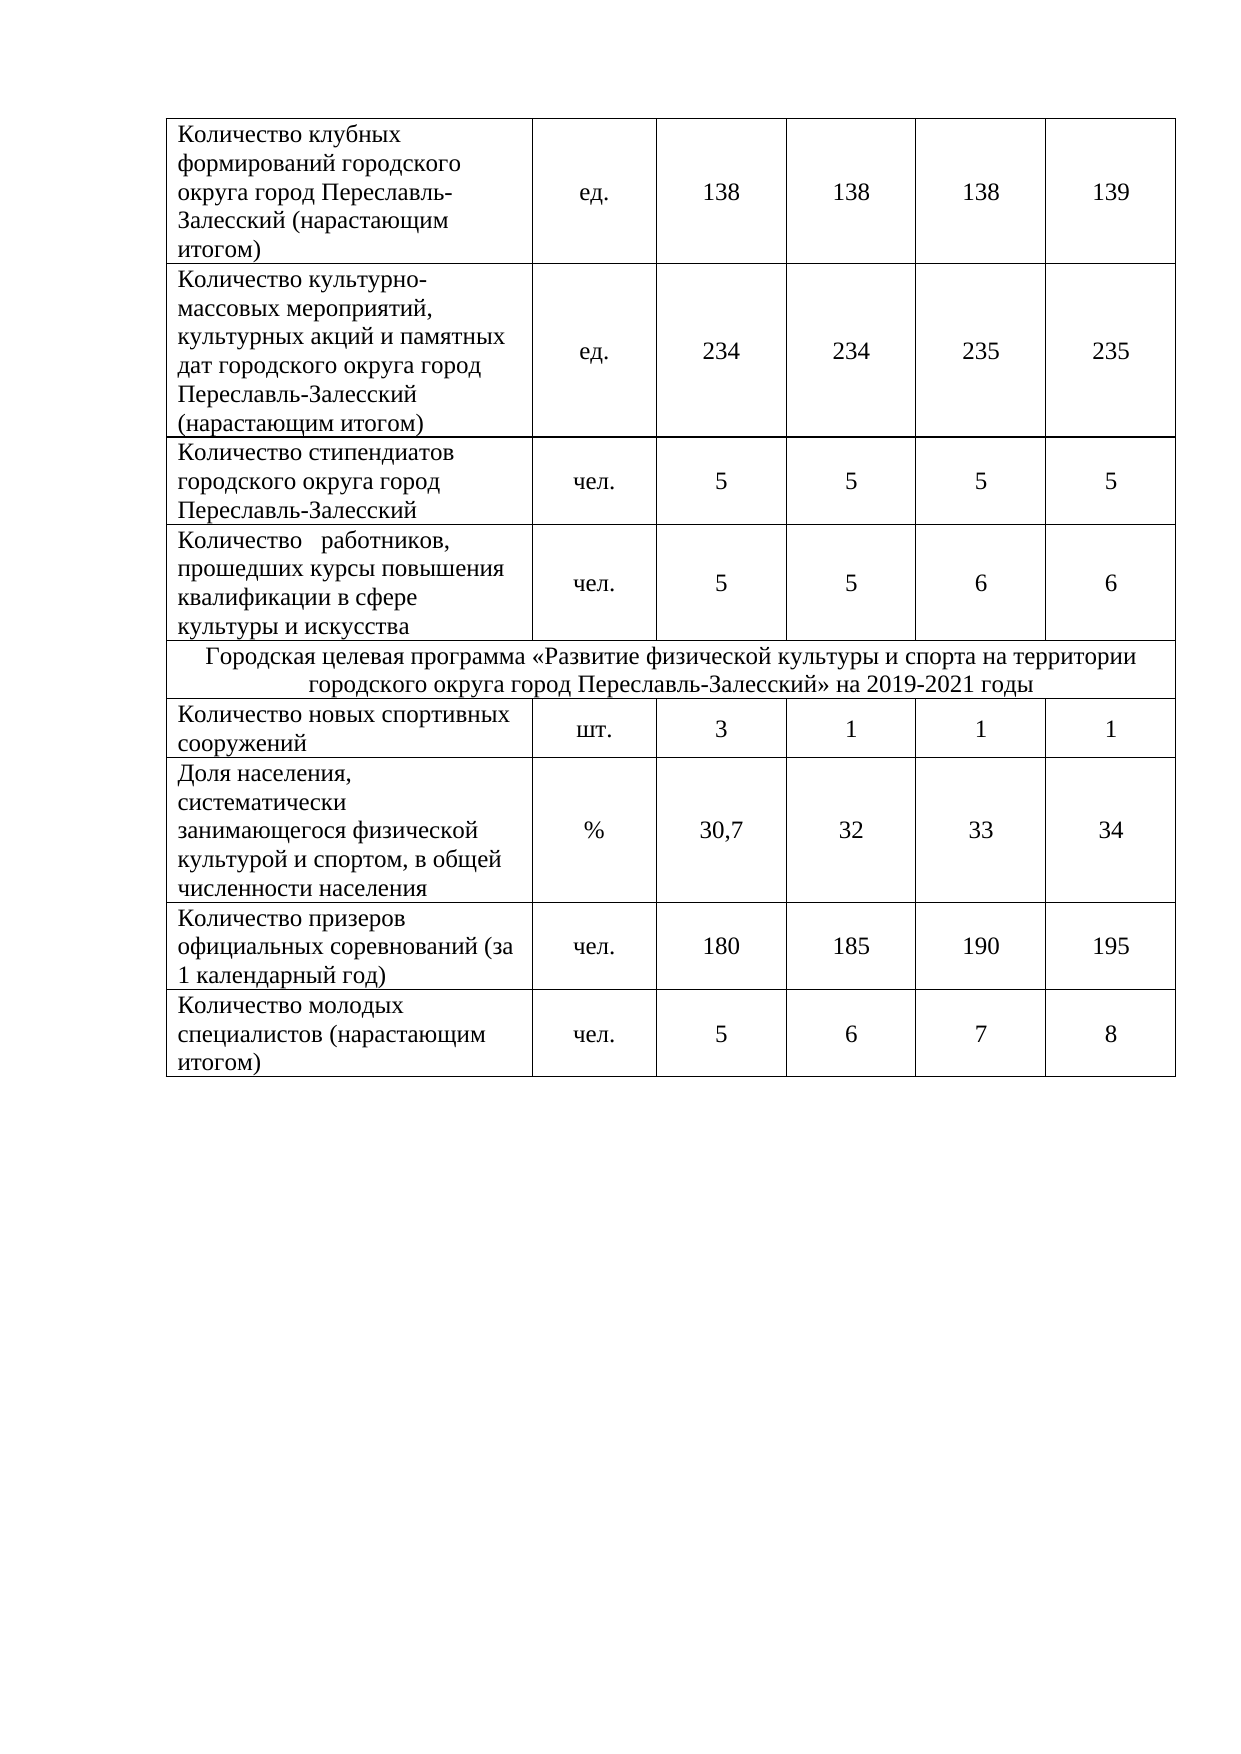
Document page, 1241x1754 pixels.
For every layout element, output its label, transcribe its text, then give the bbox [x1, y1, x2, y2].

table_cell 1 [916, 699, 1045, 757]
table_cell 195 [1046, 903, 1175, 989]
table_cell шт. [533, 699, 656, 757]
table_cell Количество клубных формирований городского округа город Переславль-Залесский (нарастающим итогом) [167, 119, 532, 263]
table_cell 30,7 [657, 758, 786, 902]
table_cell 34 [1046, 758, 1175, 902]
table_cell 5 [657, 438, 786, 524]
table_cell Количество новых спортивных сооружений [167, 699, 532, 757]
table_cell 1 [787, 699, 915, 757]
table_cell 1 [1046, 699, 1175, 757]
table_cell 33 [916, 758, 1045, 902]
table_cell 3 [657, 699, 786, 757]
table_cell Количество работников, прошедших курсы повышения квалификации в сфере культуры и искусства [167, 525, 532, 640]
table_cell Городская целевая программа «Развитие физической культуры и спорта на территории городского округа город Переславль-Залесский» на 2019-2021 годы [167, 641, 1175, 698]
table_cell Количество культурно-массовых мероприятий, культурных акций и памятных дат городского округа город Переславль-Залесский (нарастающим итогом) [167, 264, 532, 436]
table_cell чел. [533, 438, 656, 524]
table_cell 234 [657, 264, 786, 436]
table_cell 8 [1046, 990, 1175, 1076]
table_cell 5 [657, 525, 786, 640]
table_cell 32 [787, 758, 915, 902]
table_cell Количество стипендиатов городского округа город Переславль-Залесский [167, 438, 532, 524]
table_cell 180 [657, 903, 786, 989]
table_cell 185 [787, 903, 915, 989]
table_cell 5 [657, 990, 786, 1076]
table_cell 138 [787, 119, 915, 263]
table_cell 5 [787, 438, 915, 524]
table_cell 138 [657, 119, 786, 263]
table_cell 5 [916, 438, 1045, 524]
table_cell ед. [533, 264, 656, 436]
table_cell 6 [916, 525, 1045, 640]
table_cell Доля населения, систематически занимающегося физической культурой и спортом, в общей численности населения [167, 758, 532, 902]
table_cell 139 [1046, 119, 1175, 263]
table_cell 235 [916, 264, 1045, 436]
table_cell чел. [533, 903, 656, 989]
table_cell 5 [1046, 438, 1175, 524]
table_cell 138 [916, 119, 1045, 263]
table_cell Количество призеров официальных соревнований (за 1 календарный год) [167, 903, 532, 989]
table_cell 190 [916, 903, 1045, 989]
table_cell 6 [1046, 525, 1175, 640]
table_cell чел. [533, 525, 656, 640]
table_cell Количество молодых специалистов (нарастающим итогом) [167, 990, 532, 1076]
table_cell 5 [787, 525, 915, 640]
table_cell чел. [533, 990, 656, 1076]
table_cell % [533, 758, 656, 902]
table_cell 6 [787, 990, 915, 1076]
table_cell 235 [1046, 264, 1175, 436]
table_cell ед. [533, 119, 656, 263]
table_cell 7 [916, 990, 1045, 1076]
table_cell 234 [787, 264, 915, 436]
